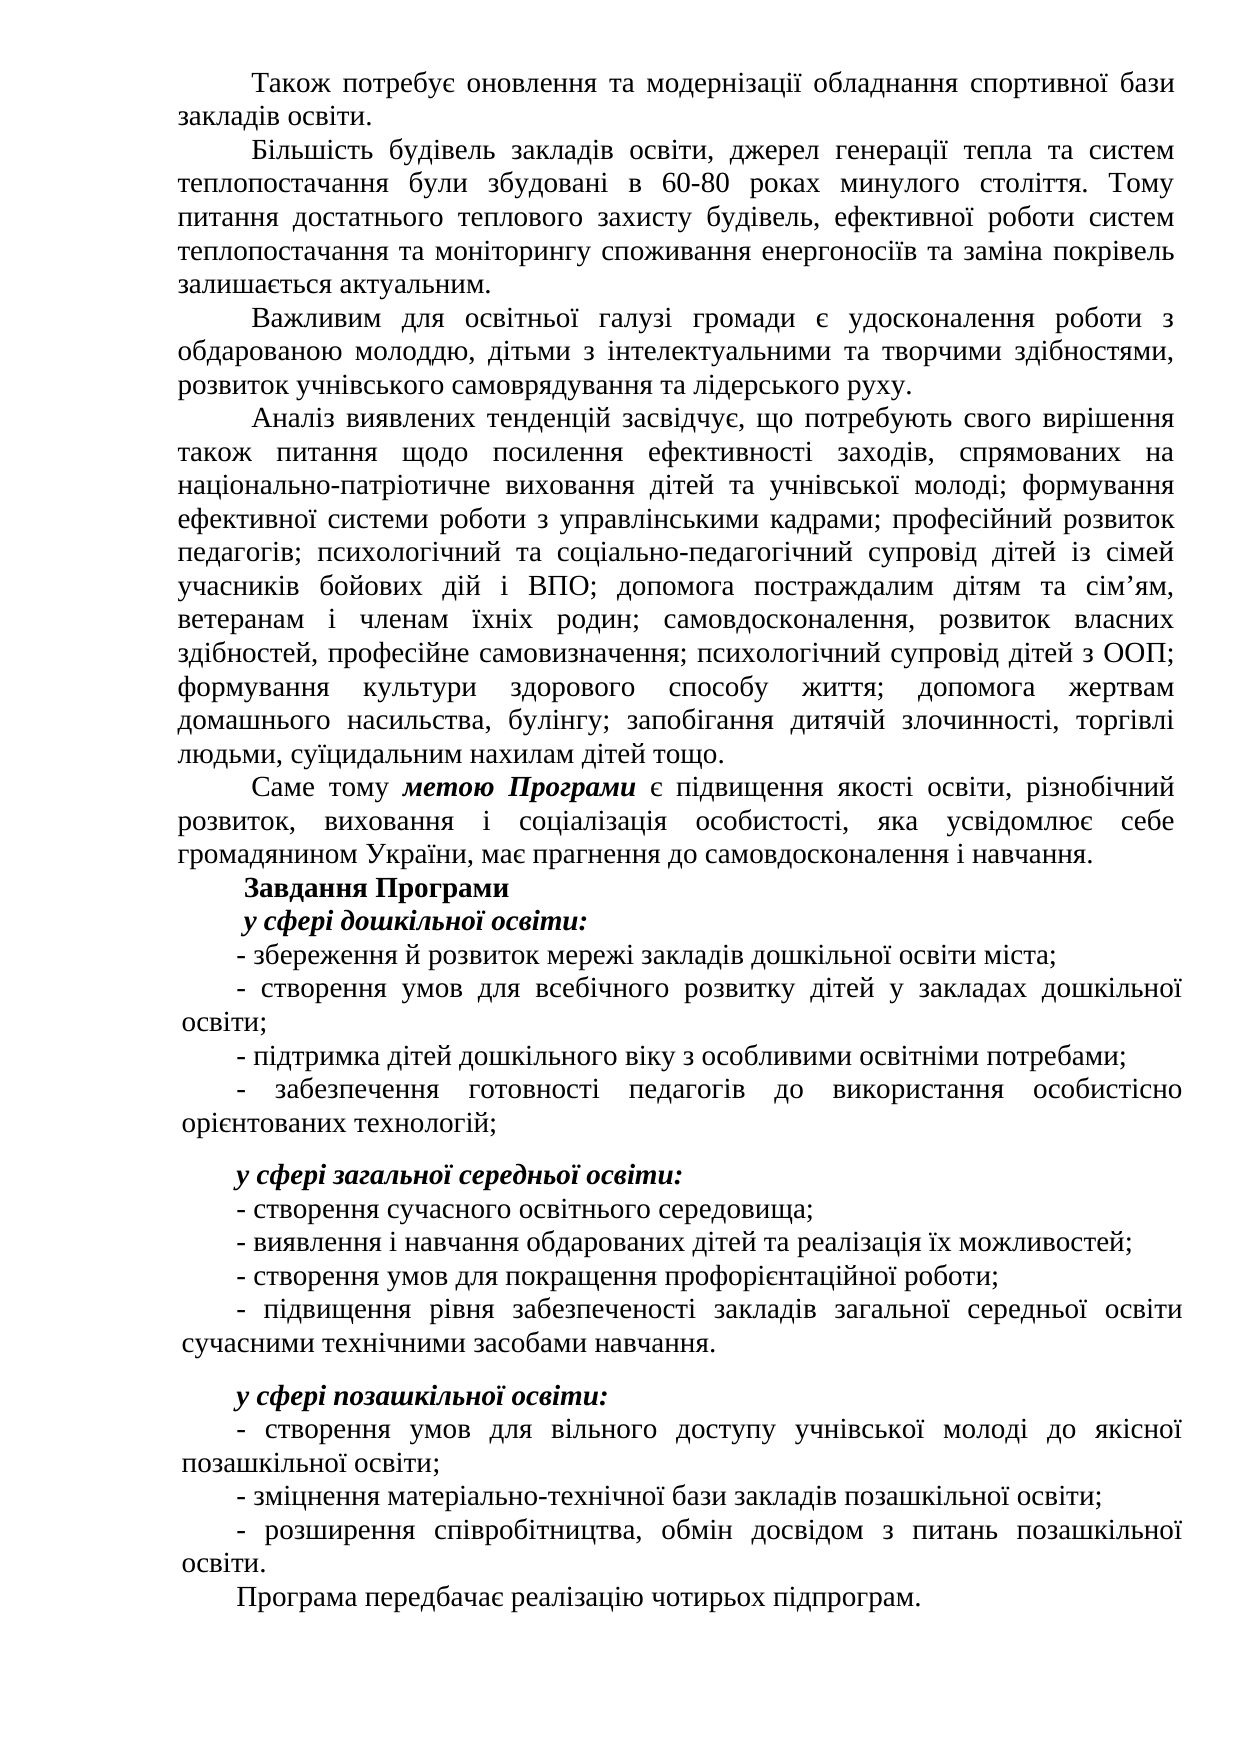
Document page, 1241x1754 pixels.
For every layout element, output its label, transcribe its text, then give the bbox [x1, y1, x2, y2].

text - забезпечення готовності педагогів до використання особистісно орієнтованих технологій; [181, 1071, 1183, 1138]
text у сфері позашкільної освіти: [181, 1378, 1183, 1411]
text Аналіз виявлених тенденцій засвідчує, що потребують свого вирішення також питання щодо посилення ефективності заходів, спрямованих на національно-патріотичне виховання дітей та учнівської молоді; формування ефективної системи роботи з управлінськими кадрами; професійний розвиток педагогів; психологічний та соціально-педагогічний супровід дітей із сімей учасників бойових дій і ВПО; допомога постраждалим дітям та сім’ям, ветеранам і членам їхніх родин; самовдосконалення, розвиток власних здібностей, професійне самовизначення; психологічний супровід дітей з ООП; формування культури здорового способу життя; допомога жертвам домашнього насильства, булінгу; запобігання дитячій злочинності, торгівлі людьми, суїцидальним нахилам дітей тощо. [177, 400, 1175, 769]
text - підвищення рівня забезпеченості закладів загальної середньої освіти сучасними технічними засобами навчання. [181, 1292, 1183, 1359]
text Саме тому метою Програми є підвищення якості освіти, різнобічний розвиток, виховання і соціалізація особистості, яка усвідомлює себе громадянином України, має прагнення до самовдосконалення і навчання. [177, 769, 1175, 870]
text - створення умов для всебічного розвитку дітей у закладах дошкільної освіти; [181, 971, 1183, 1038]
text Важливим для освітньої галузі громади є удосконалення роботи з обдарованою молоддю, дітьми з інтелектуальними та творчими здібностями, розвиток учнівського самоврядування та лідерського руху. [177, 300, 1175, 400]
text Програма передбачає реалізацію чотирьох підпрограм. [181, 1579, 1184, 1613]
text - підтримка дітей дошкільного віку з особливими освітніми потребами; [181, 1038, 1183, 1071]
text - розширення співробітництва, обмін досвідом з питань позашкільної освіти. [181, 1512, 1183, 1579]
text - виявлення і навчання обдарованих дітей та реалізація їх можливостей; [181, 1224, 1183, 1258]
text - збереження й розвиток мережі закладів дошкільної освіти міста; [181, 937, 1183, 971]
text Завдання Програми [181, 870, 1183, 903]
text - створення умов для покращення профорієнтаційної роботи; [181, 1258, 1183, 1292]
text у сфері загальної середньої освіти: [181, 1157, 1183, 1191]
text Більшість будівель закладів освіти, джерел генерації тепла та систем теплопостачання були збудовані в 60-80 роках минулого століття. Тому питання достатнього теплового захисту будівель, ефективної роботи систем теплопостачання та моніторингу споживання енергоносіїв та заміна покрівель залишається актуальним. [177, 132, 1175, 300]
text - створення сучасного освітнього середовища; [181, 1191, 1183, 1224]
text - зміцнення матеріально-технічної бази закладів позашкільної освіти; [181, 1478, 1183, 1512]
text - створення умов для вільного доступу учнівської молоді до якісної позашкільної освіти; [181, 1411, 1183, 1478]
text у сфері дошкільної освіти: [181, 903, 1183, 937]
text Також потребує оновлення та модернізації обладнання спортивної бази закладів освіти. [177, 65, 1175, 132]
